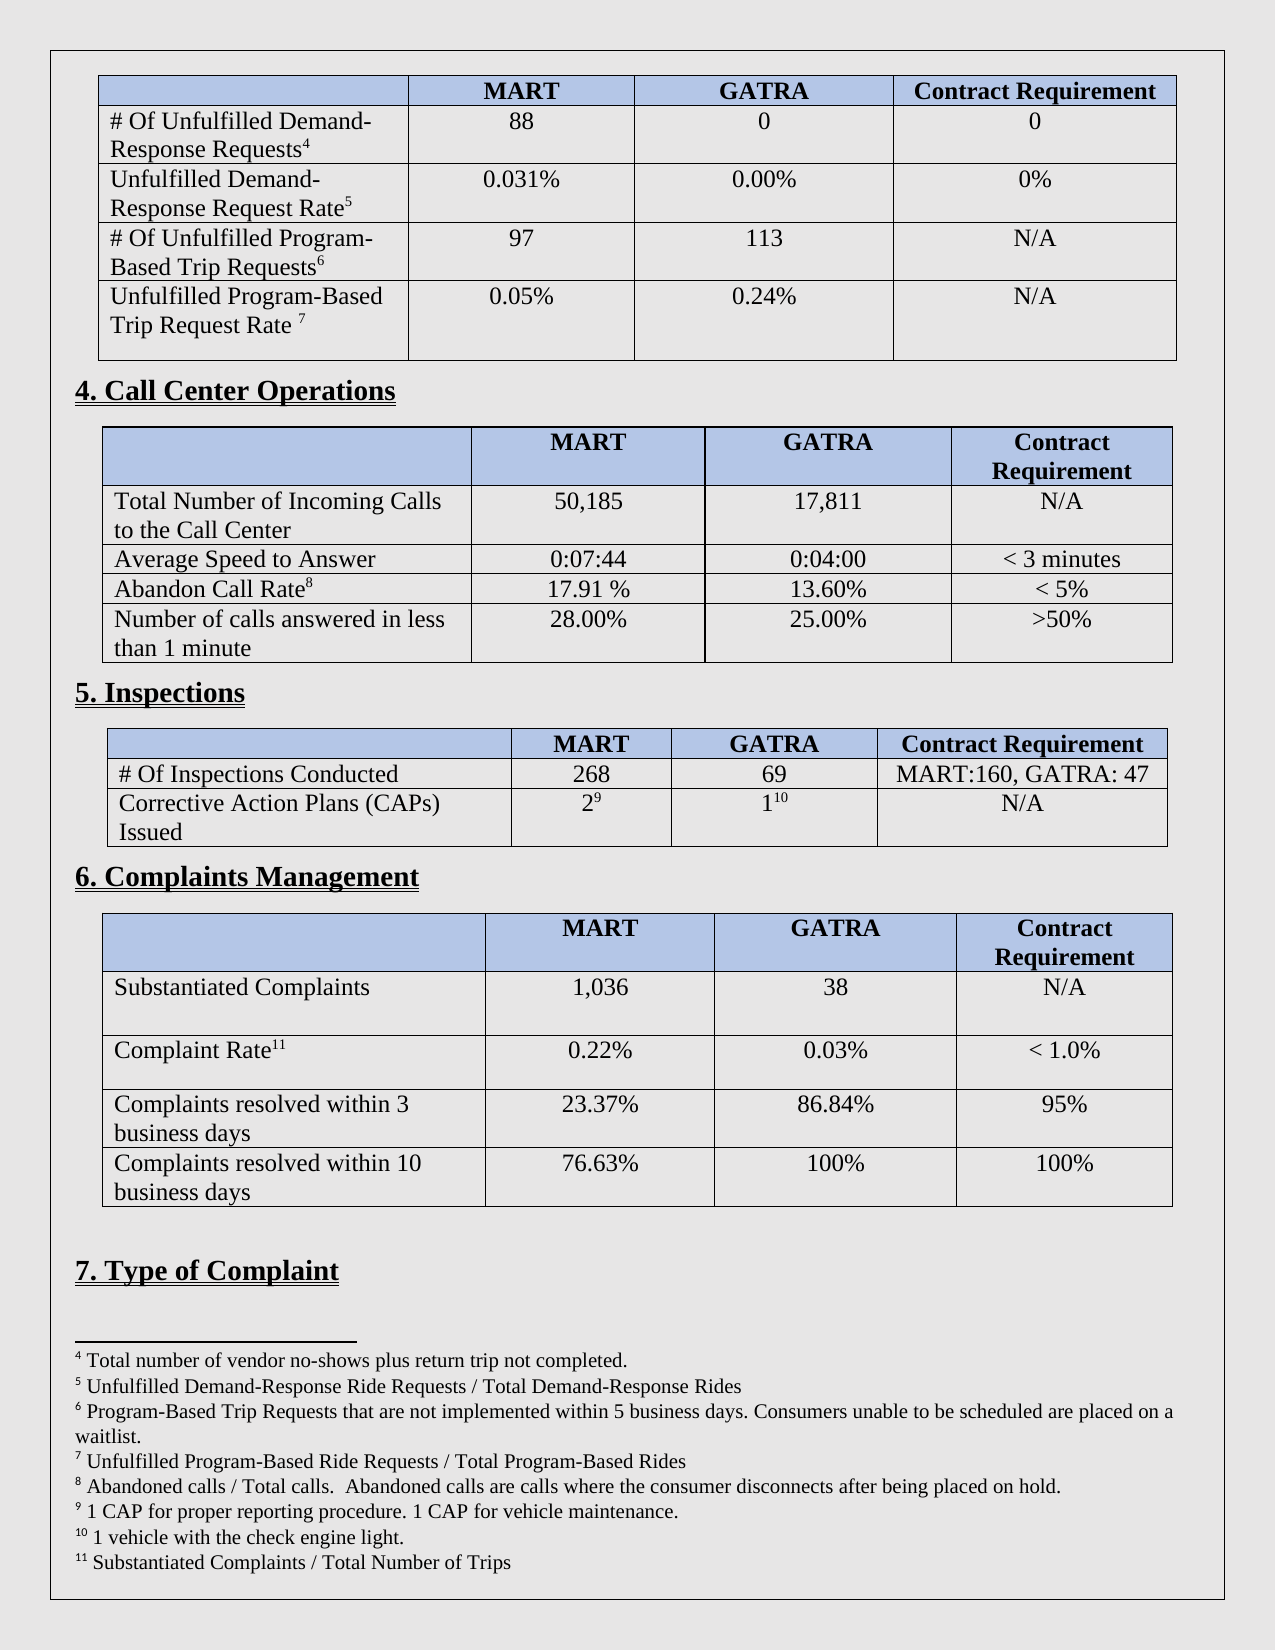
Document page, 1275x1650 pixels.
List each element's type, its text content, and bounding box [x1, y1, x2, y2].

table_cell 23.37% [486, 1090, 714, 1147]
table_cell N/A [952, 486, 1172, 543]
table_cell 0% [894, 164, 1176, 222]
table_cell Average Speed to Answer [103, 545, 471, 573]
table_cell N/A [894, 223, 1176, 280]
table_cell 0.00% [635, 164, 893, 222]
table_cell 0:04:00 [706, 545, 951, 573]
table_cell 0.22% [486, 1036, 714, 1088]
table_cell < 3 minutes [952, 545, 1172, 573]
table_header Contract Requirement [878, 729, 1167, 758]
table_header MART [486, 914, 714, 971]
table_cell 0 [635, 106, 893, 163]
subtitle 6. Complaints Management [75, 859, 1200, 893]
table_header MART [512, 729, 671, 758]
table_cell 17,811 [706, 486, 951, 543]
table_cell N/A [957, 972, 1172, 1034]
table_cell Unfulfilled Demand-Response Request Rate [99, 164, 408, 222]
table_cell 13.60% [706, 574, 951, 603]
table_cell Number of calls answered in less than 1 minute [103, 604, 471, 662]
table_cell # Of Unfulfilled Program-Based Trip Requests [99, 223, 408, 280]
table_cell Corrective Action Plans (CAPs) Issued [108, 789, 511, 846]
table_header Contract Requirement [894, 76, 1176, 105]
table_cell Unfulfilled Program-Based Trip Request Rate [99, 281, 408, 360]
table_cell 69 [672, 759, 877, 787]
table_cell 113 [635, 223, 893, 280]
table_cell 25.00% [706, 604, 951, 662]
table_cell 0 [894, 106, 1176, 163]
table_header GATRA [706, 428, 951, 485]
table_cell N/A [894, 281, 1176, 360]
subtitle 4. Call Center Operations [75, 373, 1200, 407]
table_cell MART:160, GATRA: 47 [878, 759, 1167, 787]
table_cell Complaints resolved within 3 business days [103, 1090, 485, 1147]
table_cell Complaint Rate [103, 1036, 485, 1088]
table_cell 2 [512, 789, 671, 846]
table_cell 76.63% [486, 1148, 714, 1206]
table_cell 17.91 % [472, 574, 704, 603]
table_header GATRA [715, 914, 956, 971]
table_cell 100% [715, 1148, 956, 1206]
table_header GATRA [672, 729, 877, 758]
table_cell 86.84% [715, 1090, 956, 1147]
subtitle 5. Inspections [75, 675, 1200, 709]
table_cell 38 [715, 972, 956, 1034]
table_cell 0.05% [409, 281, 634, 360]
table_cell 1,036 [486, 972, 714, 1034]
table_cell 0.031% [409, 164, 634, 222]
table_cell Complaints resolved within 10 business days [103, 1148, 485, 1206]
table_header [108, 729, 511, 758]
table_cell 50,185 [472, 486, 704, 543]
table_header Contract Requirement [957, 914, 1172, 971]
table_cell Abandon Call Rate [103, 574, 471, 603]
table_cell # Of Unfulfilled Demand-Response Requests [99, 106, 408, 163]
table_cell 1 [672, 789, 877, 846]
table_cell 0:07:44 [472, 545, 704, 573]
table_cell 100% [957, 1148, 1172, 1206]
table_cell 88 [409, 106, 634, 163]
table_cell 97 [409, 223, 634, 280]
table_cell 268 [512, 759, 671, 787]
subtitle 7. Type of Complaint [75, 1253, 1200, 1287]
table_cell >50% [952, 604, 1172, 662]
table_cell 0.03% [715, 1036, 956, 1088]
table_header MART [409, 76, 634, 105]
table_cell 0.24% [635, 281, 893, 360]
table_cell < 5% [952, 574, 1172, 603]
table_header [99, 76, 408, 105]
table_cell Total Number of Incoming Calls to the Call Center [103, 486, 471, 543]
table_cell 28.00% [472, 604, 704, 662]
table_cell Substantiated Complaints [103, 972, 485, 1034]
table_header [103, 914, 485, 971]
table_cell 95% [957, 1090, 1172, 1147]
table_header MART [472, 428, 704, 485]
table_header Contract Requirement [952, 428, 1172, 485]
table_cell < 1.0% [957, 1036, 1172, 1088]
table_cell N/A [878, 789, 1167, 846]
table_header [103, 428, 471, 485]
table_header GATRA [635, 76, 893, 105]
table_cell # Of Inspections Conducted [108, 759, 511, 787]
